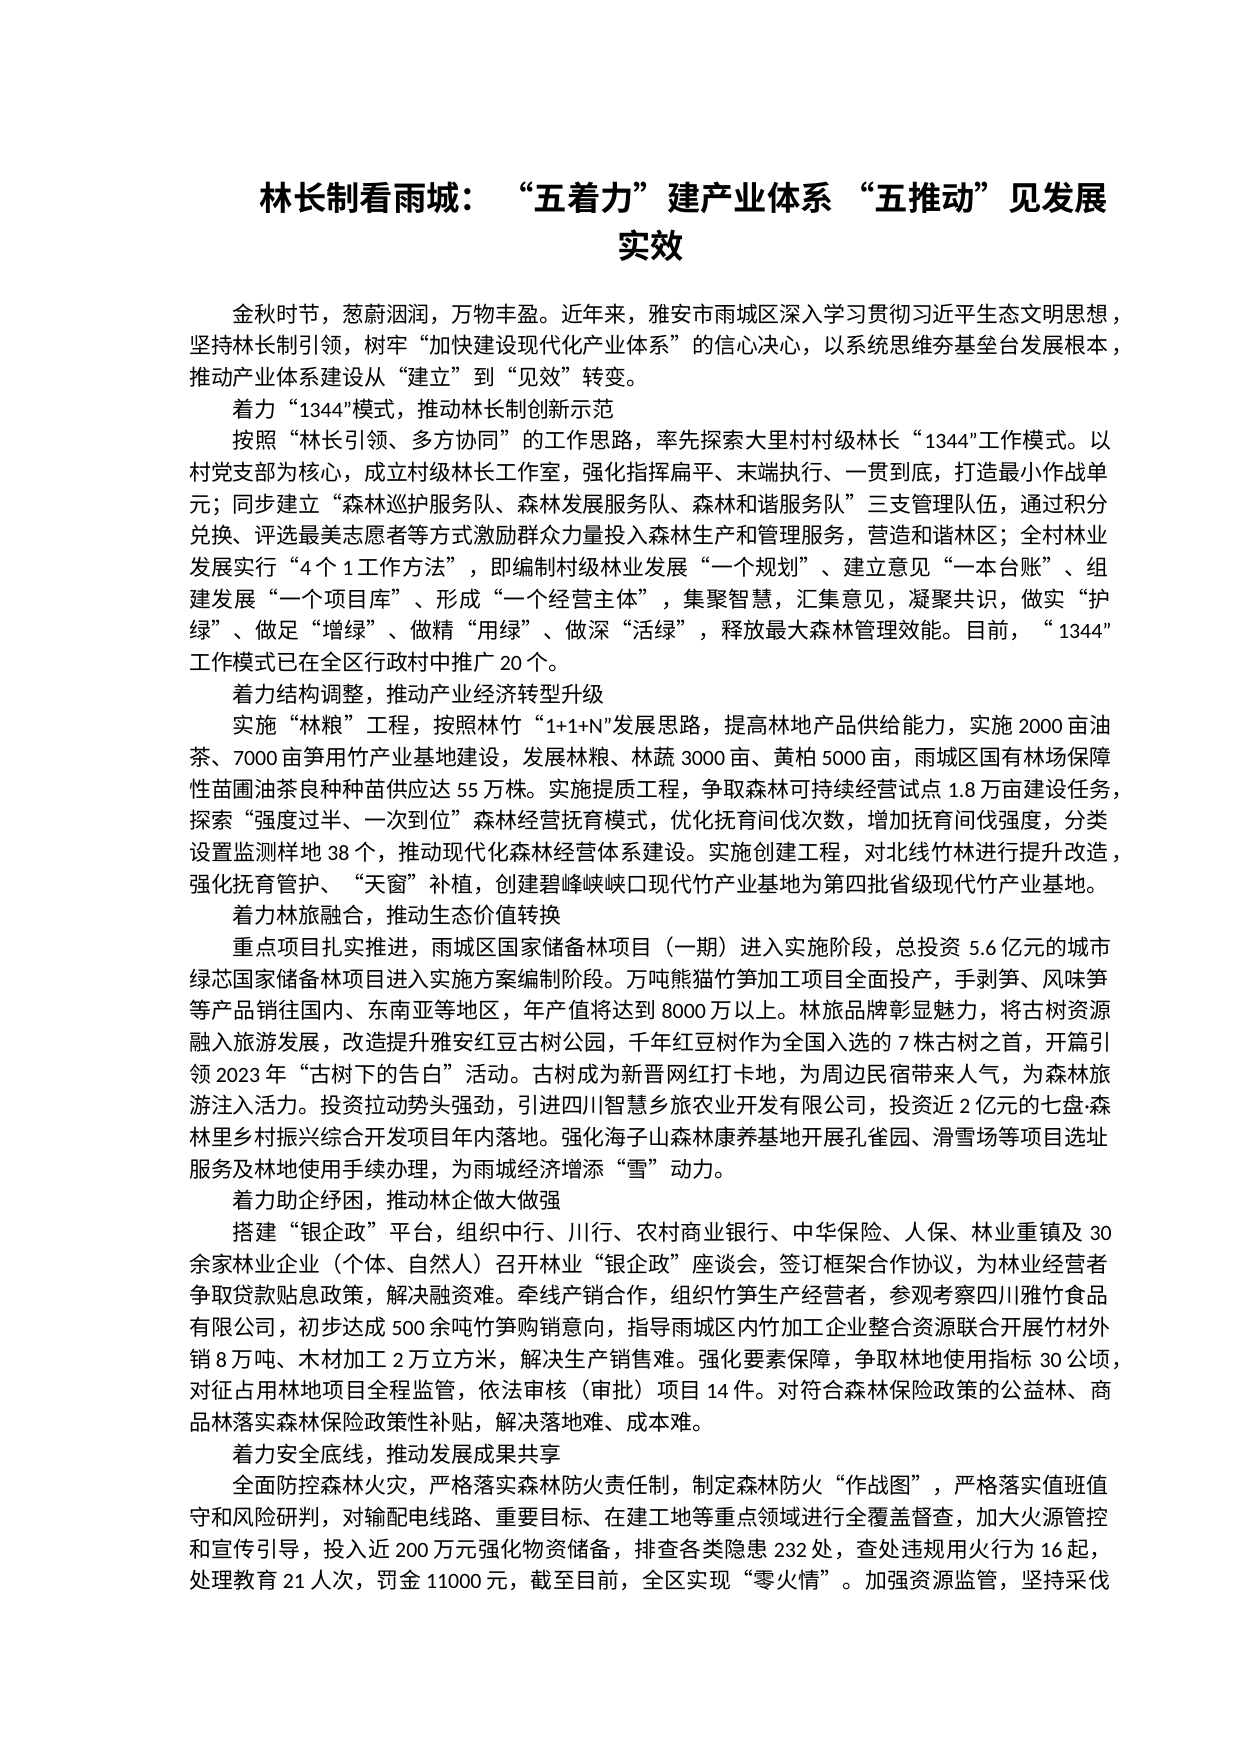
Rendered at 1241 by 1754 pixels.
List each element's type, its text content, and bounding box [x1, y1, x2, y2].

text 按照“林长引领、多方协同”的工作思路，率先探索大里村村级林长“1344”工作模式。以村党支部为核心，成立村级林长工作室，强化指挥扁平、末端执行、一贯到底，打造最小作战单元；同步建立“森林巡护服务队、森林发展服务队、森林和谐服务队”三支管理队伍，通过积分兑换、评选最美志愿者等方式激励群众力量投入森林生产和管理服务，营造和谐林区；全村林业发展实行“4个1工作方法”，即编制村级林业发展“一个规划”、建立意见“一本台账”、组建发展“一个项目库”、形成“一个经营主体”，集聚智慧，汇集意见，凝聚共识，做实“护绿”、做足“增绿”、做精“用绿”、做深“活绿”，释放最大森林管理效能。目前，“1344”工作模式已在全区行政村中推广20个。 [189, 423, 1111, 677]
text 着力“1344”模式，推动林长制创新示范 [189, 392, 1111, 423]
text 着力安全底线，推动发展成果共享 [189, 1437, 1111, 1468]
text 着力助企纾困，推动林企做大做强 [189, 1183, 1111, 1215]
text 实施“林粮”工程，按照林竹“1+1+N”发展思路，提高林地产品供给能力，实施2000亩油茶、7000亩笋用竹产业基地建设，发展林粮、林蔬3000亩、黄柏5000亩，雨城区国有林场保障性苗圃油茶良种种苗供应达55万株。实施提质工程，争取森林可持续经营试点1.8万亩建设任务，探索“强度过半、一次到位”森林经营抚育模式，优化抚育间伐次数，增加抚育间伐强度，分类设置监测样地38个，推动现代化森林经营体系建设。实施创建工程，对北线竹林进行提升改造，强化抚育管护、“天窗”补植，创建碧峰峡峡口现代竹产业基地为第四批省级现代竹产业基地。 [189, 708, 1111, 898]
text 搭建“银企政”平台，组织中行、川行、农村商业银行、中华保险、人保、林业重镇及30余家林业企业（个体、自然人）召开林业“银企政”座谈会，签订框架合作协议，为林业经营者争取贷款贴息政策，解决融资难。牵线产销合作，组织竹笋生产经营者，参观考察四川雅竹食品有限公司，初步达成500余吨竹笋购销意向，指导雨城区内竹加工企业整合资源联合开展竹材外销8万吨、木材加工2万立方米，解决生产销售难。强化要素保障，争取林地使用指标30公顷，对征占用林地项目全程监管，依法审核（审批）项目14件。对符合森林保险政策的公益林、商品林落实森林保险政策性补贴，解决落地难、成本难。 [189, 1215, 1111, 1437]
subtitle 林长制看雨城： “五着力”建产业体系 “五推动”见发展实效 [189, 171, 1111, 268]
text 着力结构调整，推动产业经济转型升级 [189, 677, 1111, 708]
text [189, 1468, 1111, 1595]
text 重点项目扎实推进，雨城区国家储备林项目（一期）进入实施阶段，总投资5.6亿元的城市绿芯国家储备林项目进入实施方案编制阶段。万吨熊猫竹笋加工项目全面投产，手剥笋、风味笋等产品销往国内、东南亚等地区，年产值将达到8000万以上。林旅品牌彰显魅力，将古树资源融入旅游发展，改造提升雅安红豆古树公园，千年红豆树作为全国入选的7株古树之首，开篇引领2023年“古树下的告白”活动。古树成为新晋网红打卡地，为周边民宿带来人气，为森林旅游注入活力。投资拉动势头强劲，引进四川智慧乡旅农业开发有限公司，投资近2亿元的七盘·森林里乡村振兴综合开发项目年内落地。强化海子山森林康养基地开展孔雀园、滑雪场等项目选址服务及林地使用手续办理，为雨城经济增添“雪”动力。 [189, 930, 1111, 1183]
text 着力林旅融合，推动生态价值转换 [189, 898, 1111, 930]
text 金秋时节，葱蔚洇润，万物丰盈。近年来，雅安市雨城区深入学习贯彻习近平生态文明思想，坚持林长制引领，树牢“加快建设现代化产业体系”的信心决心，以系统思维夯基垒台发展根本，推动产业体系建设从“建立”到“见效”转变。 [189, 297, 1111, 392]
